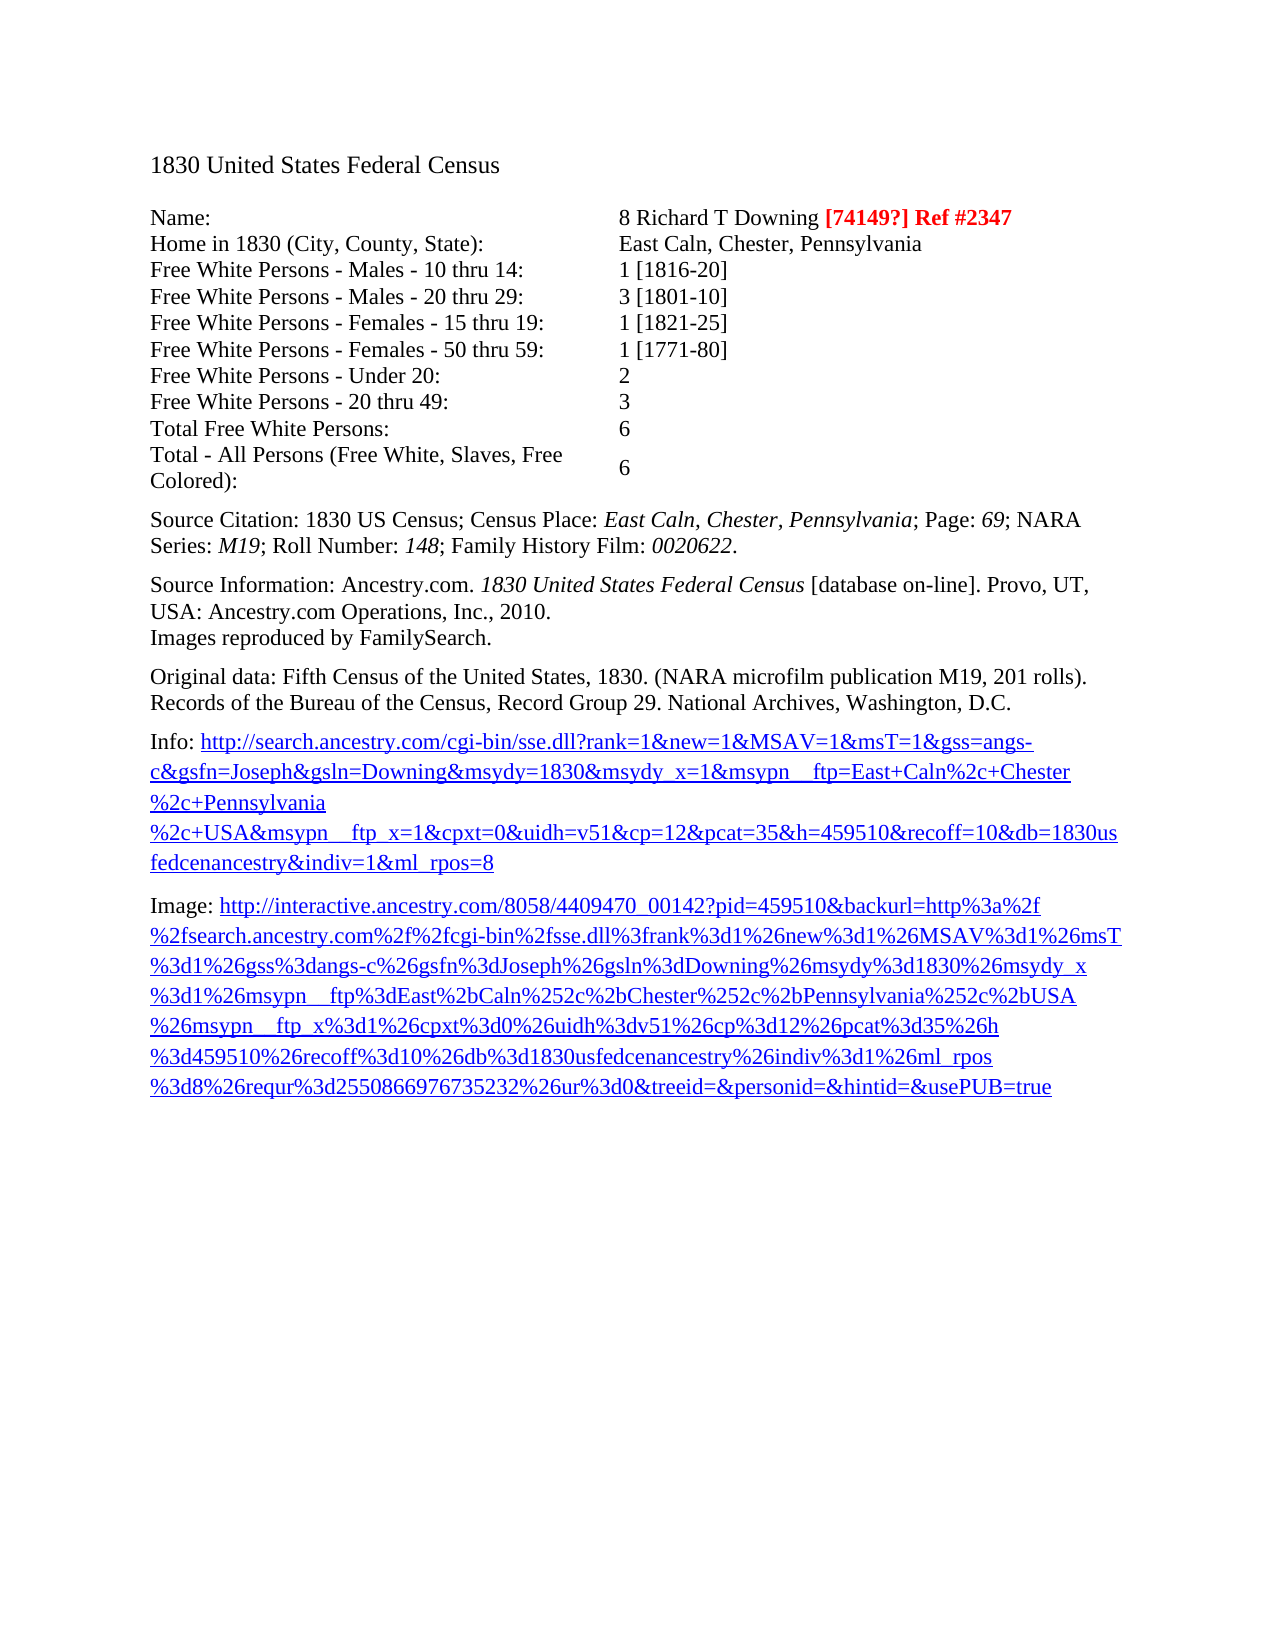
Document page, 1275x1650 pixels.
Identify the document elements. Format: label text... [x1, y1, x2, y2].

table_cell 1 [1771-80] [619, 336, 1125, 362]
table_cell Free White Persons - Females - 15 thru 19: [150, 309, 619, 336]
table_header Name: [150, 204, 619, 230]
table_cell 1 [1816-20] [619, 257, 1125, 283]
text Info: http://search.ancestry.com/cgi-bin/sse.dll?rank=1&new=1&MSAV=1&msT=1&gss=angs-c&gsfn=Joseph&gsln=Downing&msydy=1830&msydy_x=1&msypn__ftp=East+Caln%2c+Chester%2c+Pennsylvania%2c+USA&msypn__ftp_x=1&cpxt=0&uidh=v51&cp=12&pcat=35&h=459510&recoff=10&db=1830usfedcenancestry&indiv=1&ml_rpos=8 [150, 728, 1125, 875]
table_cell Total - All Persons (Free White, Slaves, Free Colored): [150, 441, 619, 494]
table_cell Free White Persons - Females - 50 thru 59: [150, 336, 619, 362]
table_cell 6 [619, 441, 1125, 494]
table_cell 6 [619, 415, 1125, 441]
table_header 8 Richard T Downing [74149?] Ref #2347 [619, 204, 1125, 230]
text Image: http://interactive.ancestry.com/8058/4409470_00142?pid=459510&backurl=http%3a%2f%2fsearch.ancestry.com%2f%2fcgi-bin%2fsse.dll%3frank%3d1%26new%3d1%26MSAV%3d1%26msT%3d1%26gss%3dangs-c%26gsfn%3dJoseph%26gsln%3dDowning%26msydy%3d1830%26msydy_x%3d1%26msypn__ftp%3dEast%2bCaln%252c%2bChester%252c%2bPennsylvania%252c%2bUSA%26msypn__ftp_x%3d1%26cpxt%3d0%26uidh%3dv51%26cp%3d12%26pcat%3d35%26h%3d459510%26recoff%3d10%26db%3d1830usfedcenancestry%26indiv%3d1%26ml_rpos%3d8%26requr%3d2550866976735232%26ur%3d0&treeid=&personid=&hintid=&usePUB=true [150, 892, 1125, 1099]
table_cell East Caln, Chester, Pennsylvania [619, 230, 1125, 257]
table_cell Home in 1830 (City, County, State): [150, 230, 619, 257]
table_cell Free White Persons - Males - 10 thru 14: [150, 257, 619, 283]
text Source Information: Ancestry.com. 1830 United States Federal Census [database on-line]. Provo, UT, USA: Ancestry.com Operations, Inc., 2010. Images reproduced by FamilySearch. [150, 571, 1125, 651]
table_cell Free White Persons - Under 20: [150, 362, 619, 388]
table_cell Free White Persons - Males - 20 thru 29: [150, 283, 619, 309]
table_cell Total Free White Persons: [150, 415, 619, 441]
table_cell 2 [619, 362, 1125, 388]
table_cell 1 [1821-25] [619, 309, 1125, 336]
table_cell 3 [619, 388, 1125, 415]
table_cell Free White Persons - 20 thru 49: [150, 388, 619, 415]
table_cell 3 [1801-10] [619, 283, 1125, 309]
text 1830 United States Federal Census [150, 150, 1125, 179]
text Original data: Fifth Census of the United States, 1830. (NARA microfilm publication M19, 201 rolls). Records of the Bureau of the Census, Record Group 29. National Archives, Washington, D.C. [150, 663, 1125, 716]
text Source Citation: 1830 US Census; Census Place: East Caln, Chester, Pennsylvania; Page: 69; NARA Series: M19; Roll Number: 148; Family History Film: 0020622. [150, 506, 1125, 559]
